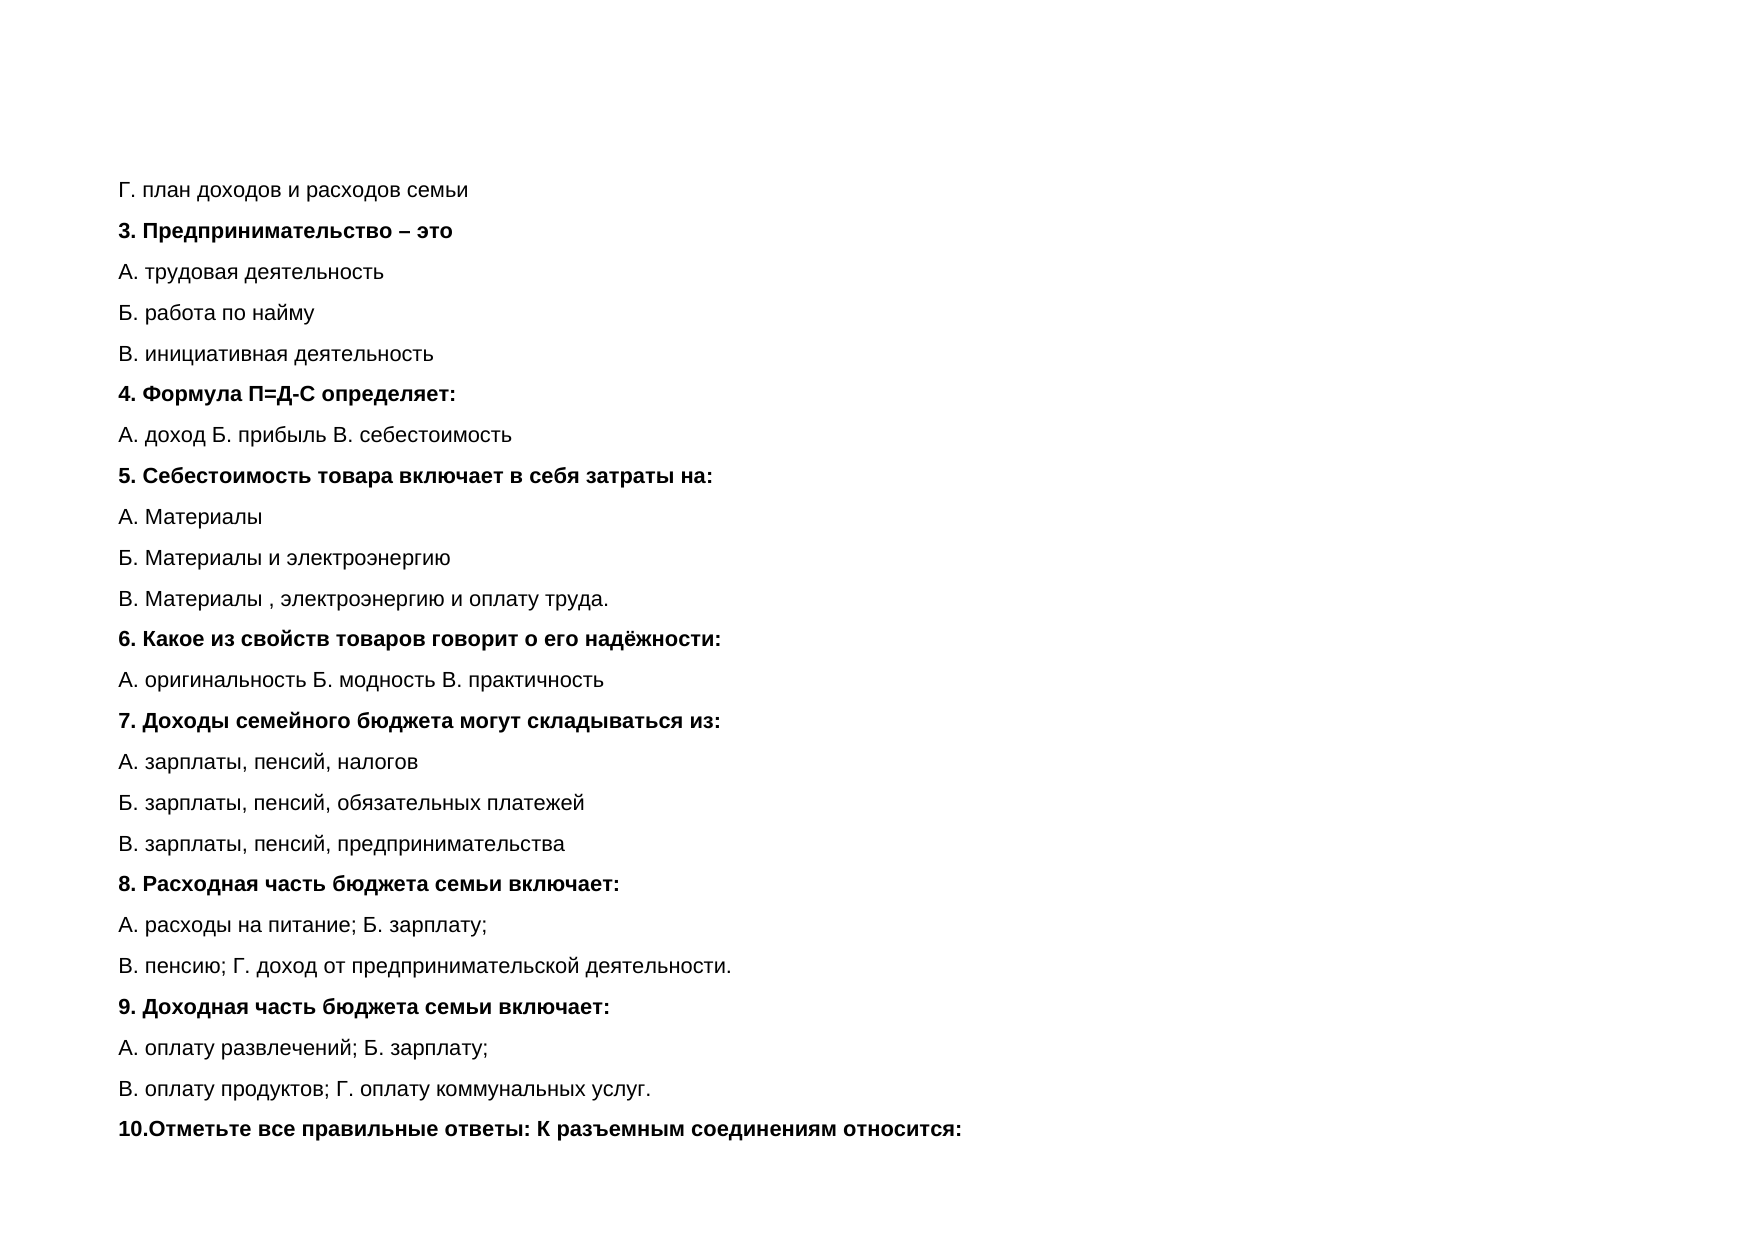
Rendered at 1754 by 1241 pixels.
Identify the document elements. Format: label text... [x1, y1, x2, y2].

text Б. Материалы и электроэнергию [118, 545, 1636, 570]
text 9. Доходная часть бюджета семьи включает: [118, 994, 1636, 1019]
text Г. план доходов и расходов семьи [118, 177, 1636, 202]
text 10.Отметьте все правильные ответы: К разъемным соединениям относится: [118, 1116, 1636, 1142]
text А. трудовая деятельность [118, 259, 1636, 284]
text 7. Доходы семейного бюджета могут складываться из: [118, 708, 1636, 733]
text В. пенсию; Г. доход от предпринимательской деятельности. [118, 953, 1636, 978]
text Б. зарплаты, пенсий, обязательных платежей [118, 790, 1636, 815]
text 8. Расходная часть бюджета семьи включает: [118, 871, 1636, 897]
text В. инициативная деятельность [118, 341, 1636, 366]
text А. расходы на питание; Б. зарплату; [118, 912, 1636, 937]
text 6. Какое из свойств товаров говорит о его надёжности: [118, 626, 1636, 652]
text А. оплату развлечений; Б. зарплату; [118, 1035, 1636, 1060]
text А. оригинальность Б. модность В. практичность [118, 667, 1636, 692]
text В. Материалы , электроэнергию и оплату труда. [118, 586, 1636, 611]
text А. зарплаты, пенсий, налогов [118, 749, 1636, 774]
text А. Материалы [118, 504, 1636, 529]
text Б. работа по найму [118, 300, 1636, 325]
text 5. Себестоимость товара включает в себя затраты на: [118, 463, 1636, 488]
text 4. Формула П=Д-С определяет: [118, 381, 1636, 407]
text 3. Предпринимательство – это [118, 218, 1636, 243]
text В. зарплаты, пенсий, предпринимательства [118, 831, 1636, 856]
text В. оплату продуктов; Г. оплату коммунальных услуг. [118, 1076, 1636, 1101]
text А. доход Б. прибыль В. себестоимость [118, 422, 1636, 447]
